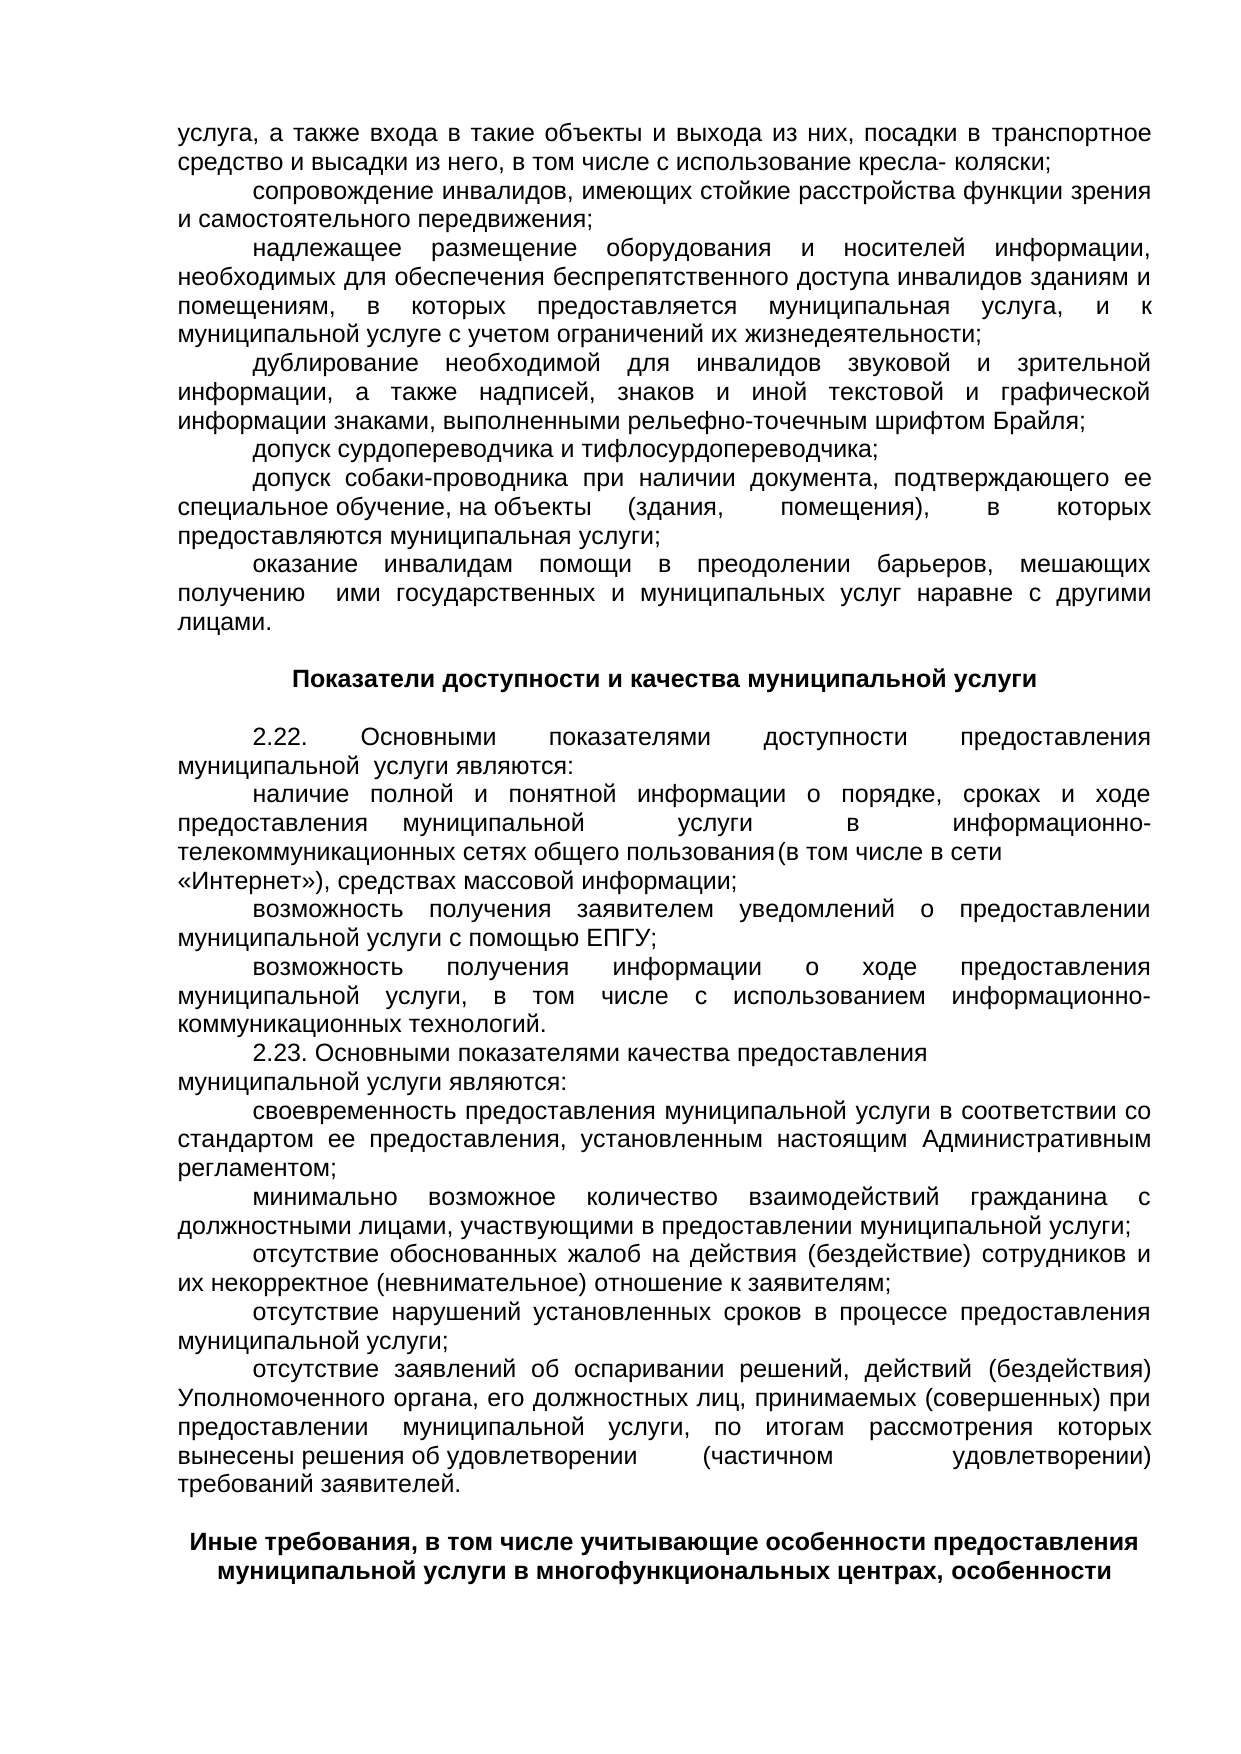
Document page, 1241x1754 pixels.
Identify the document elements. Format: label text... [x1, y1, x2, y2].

text отсутствие заявлений об оспаривании решений, действий (бездействия) Уполномоченного органа, его должностных лиц, принимаемых (совершенных) при предоставлении муниципальной услуги, по итогам рассмотрения которых вынесены решения об удовлетворении (частичном удовлетворении) требований заявителей. [177, 1354, 1152, 1498]
text дублирование необходимой для инвалидов звуковой и зрительной информации, а также надписей, знаков и иной текстовой и графической информации знаками, выполненными рельефно-точечным шрифтом Брайля; [177, 348, 1152, 434]
text наличие полной и понятной информации о порядке, сроках и ходе предоставления муниципальной услуги в информационно- телекоммуникационных сетях общего пользования (в том числе в сети [177, 779, 1152, 866]
text допуск собаки-проводника при наличии документа, подтверждающего ее специальное обучение, на объекты (здания, помещения), в которых предоставляются муниципальная услуги; [177, 463, 1152, 549]
text оказание инвалидам помощи в преодолении барьеров, мешающих получению ими государственных и муниципальных услуг наравне с другими лицами. [177, 549, 1152, 636]
text возможность получения информации о ходе предоставления муниципальной услуги, в том числе с использованием информационно- коммуникационных технологий. [177, 952, 1152, 1038]
text Показатели доступности и качества муниципальной услуги [177, 664, 1152, 693]
text надлежащее размещение оборудования и носителей информации, необходимых для обеспечения беспрепятственного доступа инвалидов зданиям и помещениям, в которых предоставляется муниципальная услуга, и к муниципальной услуге с учетом ограничений их жизнедеятельности; [177, 233, 1152, 348]
text отсутствие обоснованных жалоб на действия (бездействие) сотрудников и их некорректное (невнимательное) отношение к заявителям; [177, 1239, 1152, 1297]
text минимально возможное количество взаимодействий гражданина с должностными лицами, участвующими в предоставлении муниципальной услуги; [177, 1182, 1152, 1239]
text отсутствие нарушений установленных сроков в процессе предоставления муниципальной услуги; [177, 1297, 1152, 1354]
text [177, 1527, 1152, 1584]
text 2.23. Основными показателями качества предоставления [177, 1038, 1152, 1067]
text допуск сурдопереводчика и тифлосурдопереводчика; [177, 434, 1152, 463]
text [177, 118, 1152, 176]
text «Интернет»), средствах массовой информации; [177, 866, 1152, 894]
text возможность получения заявителем уведомлений о предоставлении муниципальной услуги с помощью ЕПГУ; [177, 894, 1152, 952]
text сопровождение инвалидов, имеющих стойкие расстройства функции зрения и самостоятельного передвижения; [177, 176, 1152, 233]
text своевременность предоставления муниципальной услуги в соответствии со стандартом ее предоставления, установленным настоящим Административным регламентом; [177, 1096, 1152, 1182]
text муниципальной услуги являются: [177, 1067, 1152, 1096]
text 2.22. Основными показателями доступности предоставления муниципальной услуги являются: [177, 722, 1152, 779]
